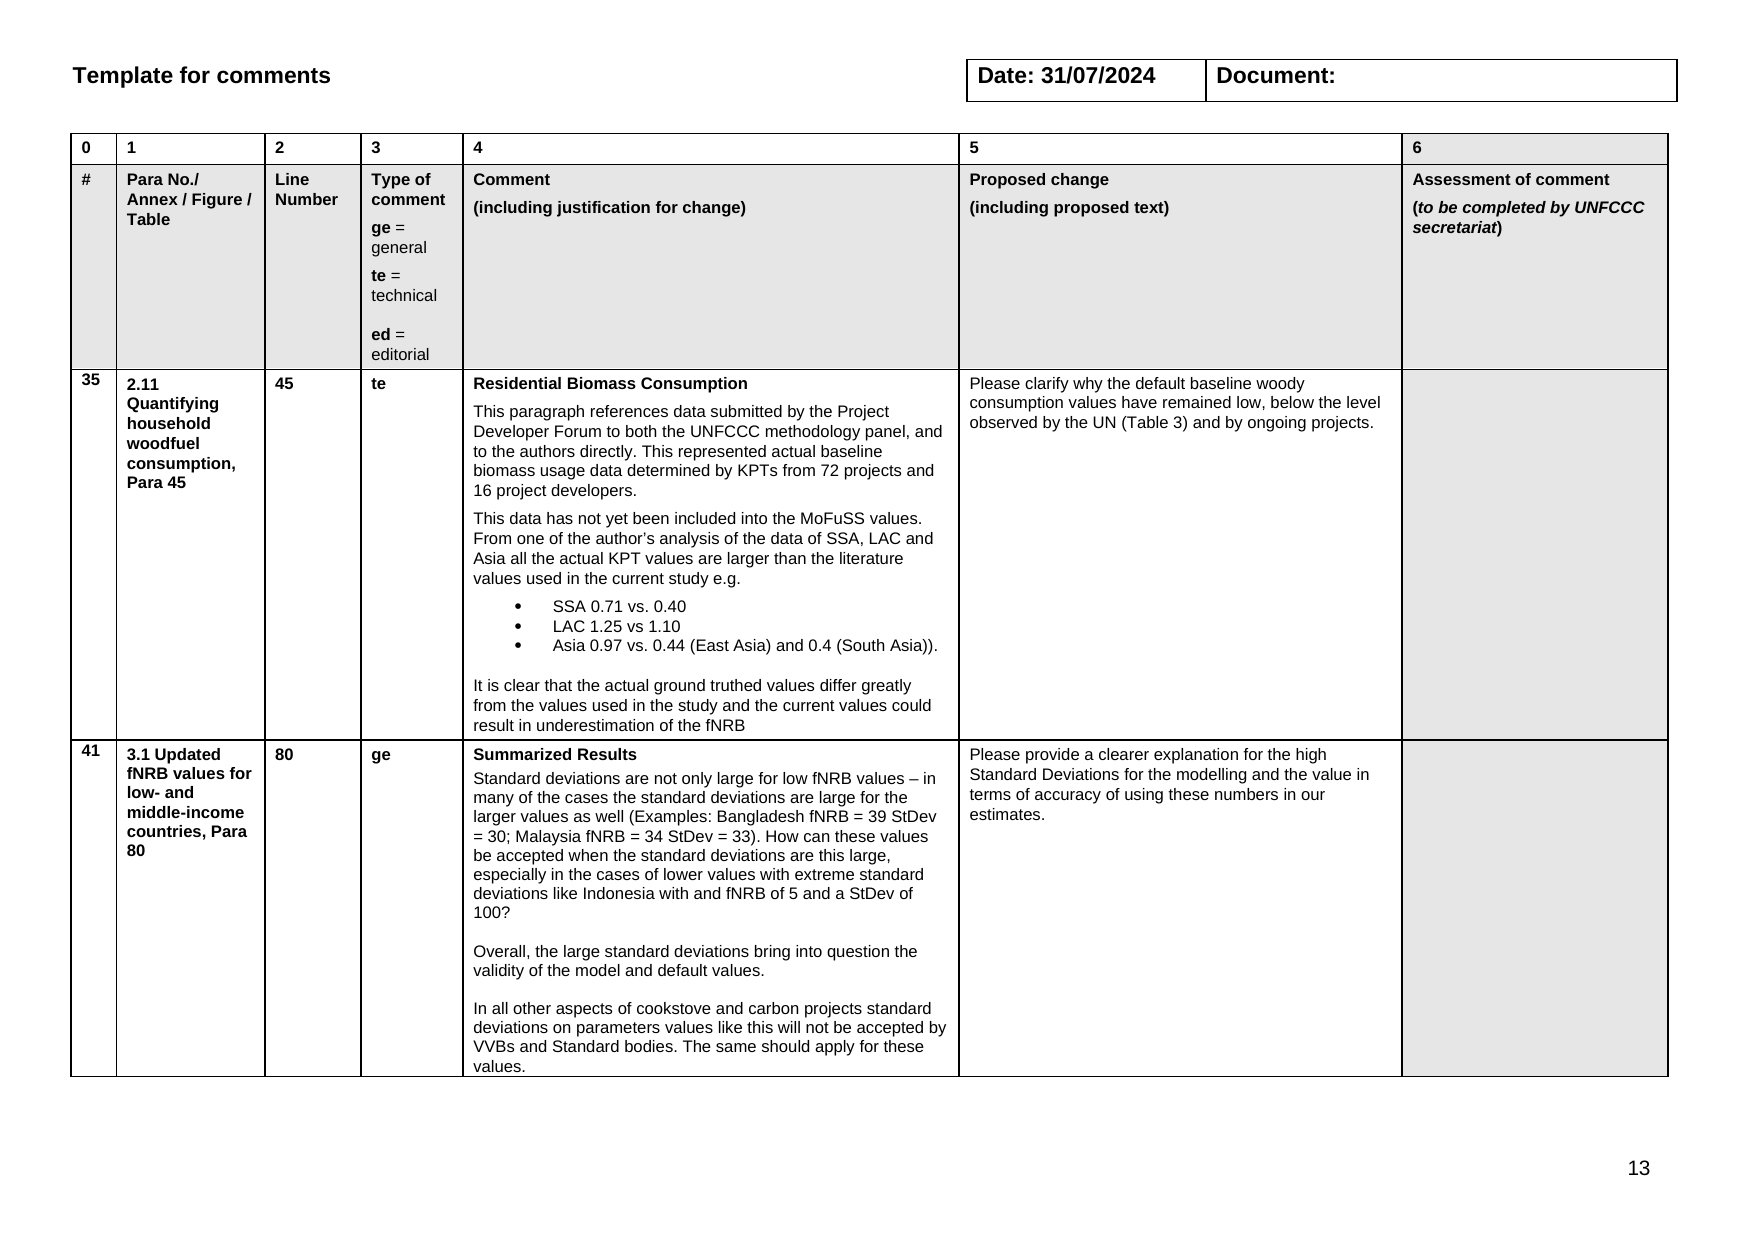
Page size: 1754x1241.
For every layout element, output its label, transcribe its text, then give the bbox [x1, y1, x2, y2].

table_cell Summarized Results Standard deviations are not only large for low fNRB values – in many of the cases the standard deviations are large for the larger values as well (Examples: Bangladesh fNRB = 39 StDev = 30; Malaysia fNRB = 34 StDev = 33). How can these values be accepted when the standard deviations are this large, especially in the cases of lower values with extreme standard deviations like Indonesia with and fNRB of 5 and a StDev of 100? Overall, the large standard deviations bring into question the validity of the model and default values. In all other aspects of cookstove and carbon projects standard deviations on parameters values like this will not be accepted by VVBs and Standard bodies. The same should apply for these values. [464, 741, 958, 1076]
table_cell 45 [266, 370, 360, 739]
table_header 1 [117, 134, 264, 164]
table_cell Please clarify why the default baseline woody consumption values have remained low, below the level observed by the UN (Table 3) and by ongoing projects. [960, 370, 1401, 739]
table_cell 3.1 Updated fNRB values for low- and middle-income countries, Para 80 [117, 741, 264, 1076]
table_cell 80 [266, 741, 360, 1076]
table_header 6 [1403, 134, 1667, 164]
table_cell te [362, 370, 462, 739]
table_cell # [72, 165, 116, 368]
table_cell Please provide a clearer explanation for the high Standard Deviations for the modelling and the value in terms of accuracy of using these numbers in our estimates. [960, 741, 1401, 1076]
table_header 5 [960, 134, 1401, 164]
table_cell No./ Annex / Figure / Table [117, 165, 264, 368]
table_cell 2.11 Quantifying household woodfuel consumption, Para 45 [117, 370, 264, 739]
table_cell 41 [72, 741, 116, 1076]
table_cell Line Number [266, 165, 360, 368]
table_cell Residential Biomass Consumption This paragraph references data submitted by the Project Developer Forum to both the UNFCCC methodology panel, and to the authors directly. This represented actual baseline biomass usage data determined by KPTs from 72 projects and 16 project developers. This data has not yet been included into the MoFuSS values. From one of the author’s analysis of the data of SSA, LAC and Asia all the actual KPT values are larger than the literature values used in the current study e.g. SSA 0.71 vs. 0.40 LAC 1.25 vs 1.10 Asia 0.97 vs. 0.44 (East Asia) and 0.4 (South Asia)). It is clear that the actual ground truthed values differ greatly from the values used in the study and the current values could result in underestimation of the fNRB [464, 370, 958, 739]
table_cell Type of comment ge = general te = technical ed = editorial [362, 165, 462, 368]
table_header 3 [362, 134, 462, 164]
table_cell ge [362, 741, 462, 1076]
table_cell Comment (including justification for change) [464, 165, 958, 368]
table_cell 35 [72, 370, 116, 739]
table_header 4 [464, 134, 958, 164]
table_header 2 [266, 134, 360, 164]
table_cell Assessment of comment (to be completed by UNFCCC secretariat) [1403, 165, 1667, 368]
table_cell Proposed change (including proposed text) [960, 165, 1401, 368]
table_cell [1403, 370, 1667, 739]
table_header 0 [72, 134, 116, 164]
table_cell [1403, 741, 1667, 1076]
